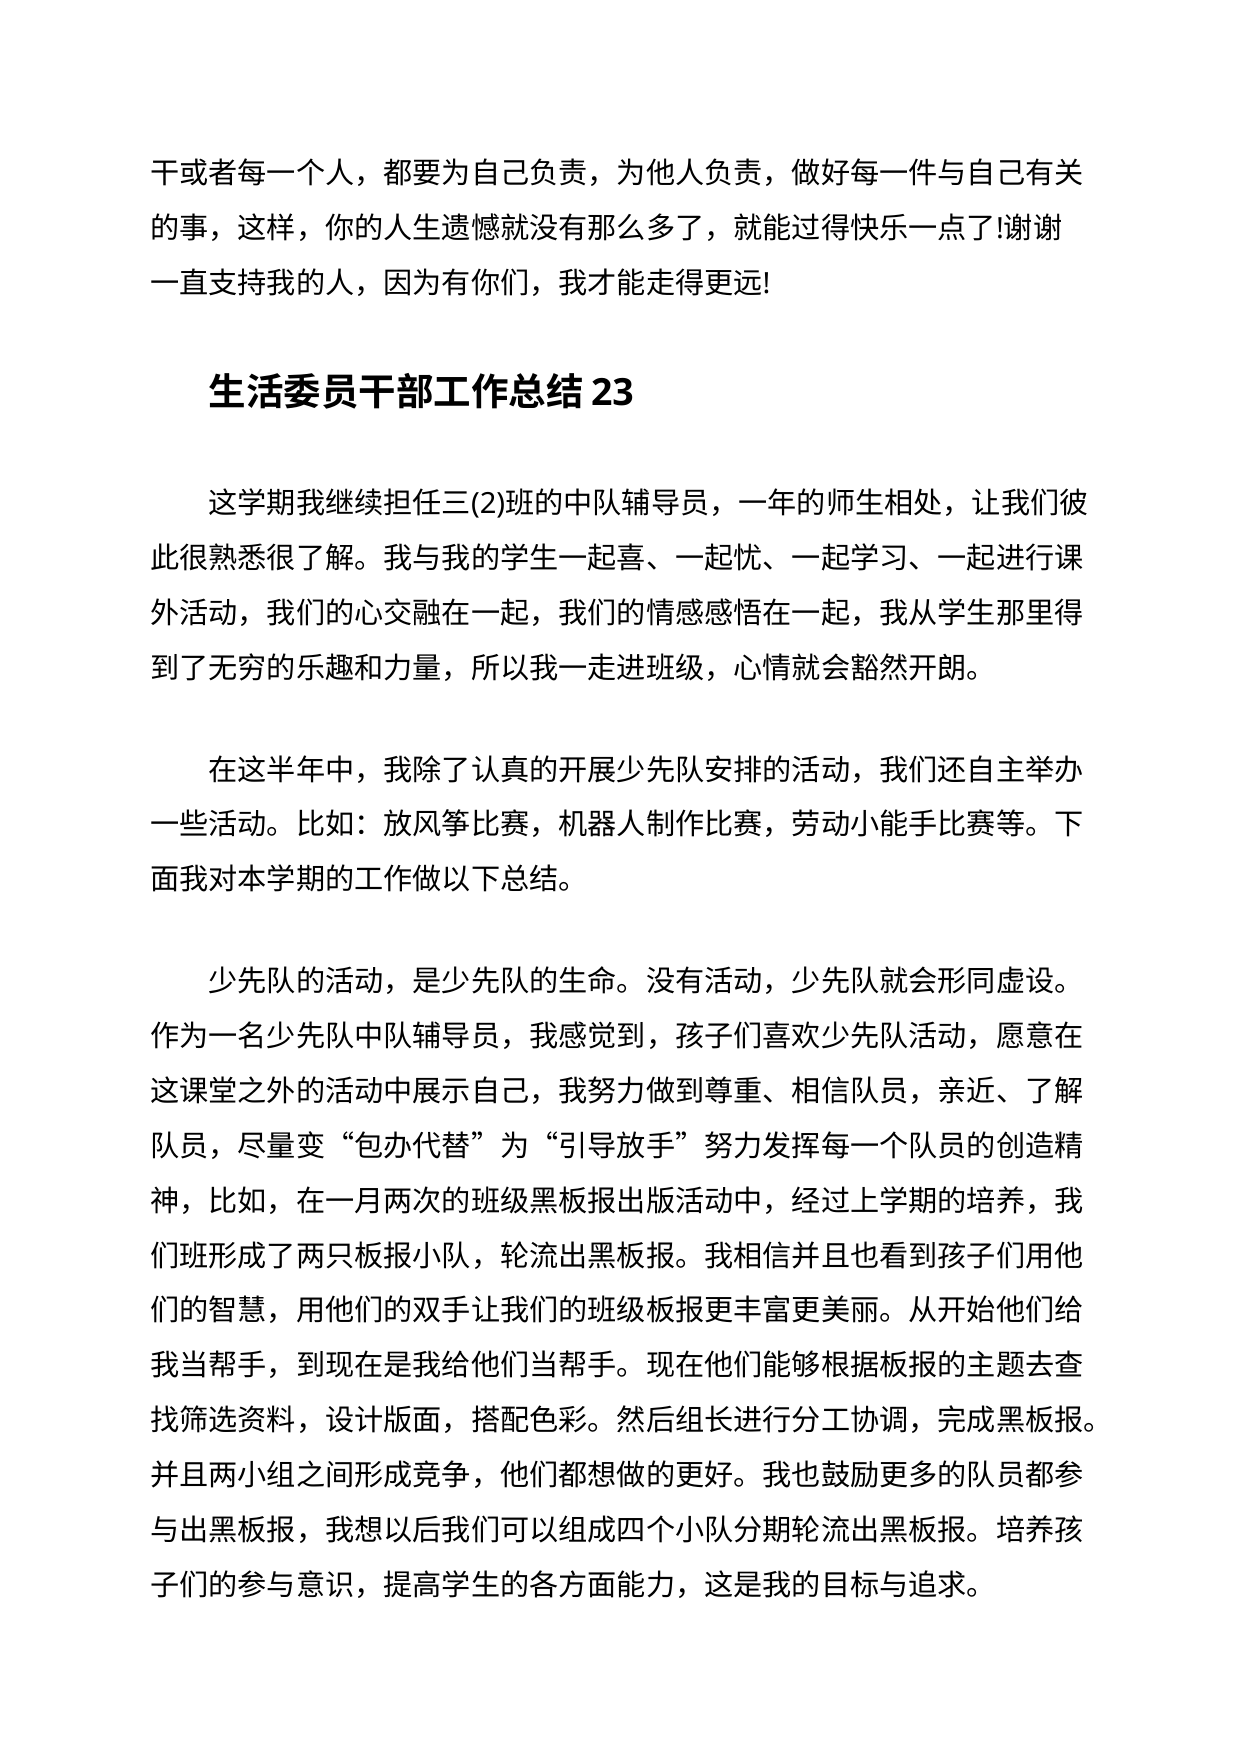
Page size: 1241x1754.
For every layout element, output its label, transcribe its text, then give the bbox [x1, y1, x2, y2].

text 少先队的活动，是少先队的生命。没有活动，少先队就会形同虚设。作为一名少先队中队辅导员，我感觉到，孩子们喜欢少先队活动，愿意在这课堂之外的活动中展示自己，我努力做到尊重、相信队员，亲近、了解队员，尽量变“包办代替”为“引导放手”努力发挥每一个队员的创造精神，比如，在一月两次的班级黑板报出版活动中，经过上学期的培养，我们班形成了两只板报小队，轮流出黑板报。我相信并且也看到孩子们用他们的智慧，用他们的双手让我们的班级板报更丰富更美丽。从开始他们给我当帮手，到现在是我给他们当帮手。现在他们能够根据板报的主题去查找筛选资料，设计版面，搭配色彩。然后组长进行分工协调，完成黑板报。并且两小组之间形成竞争，他们都想做的更好。我也鼓励更多的队员都参与出黑板报，我想以后我们可以组成四个小队分期轮流出黑板报。培养孩子们的参与意识，提高学生的各方面能力，这是我的目标与追求。 [150, 958, 1090, 1604]
text 生活委员干部工作总结23 [150, 362, 1090, 416]
text 在这半年中，我除了认真的开展少先队安排的活动，我们还自主举办一些活动。比如：放风筝比赛，机器人制作比赛，劳动小能手比赛等。下面我对本学期的工作做以下总结。 [150, 746, 1090, 898]
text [150, 150, 1090, 302]
text 这学期我继续担任三(2)班的中队辅导员，一年的师生相处，让我们彼此很熟悉很了解。我与我的学生一起喜、一起忧、一起学习、一起进行课外活动，我们的心交融在一起，我们的情感感悟在一起，我从学生那里得到了无穷的乐趣和力量，所以我一走进班级，心情就会豁然开朗。 [150, 479, 1090, 687]
